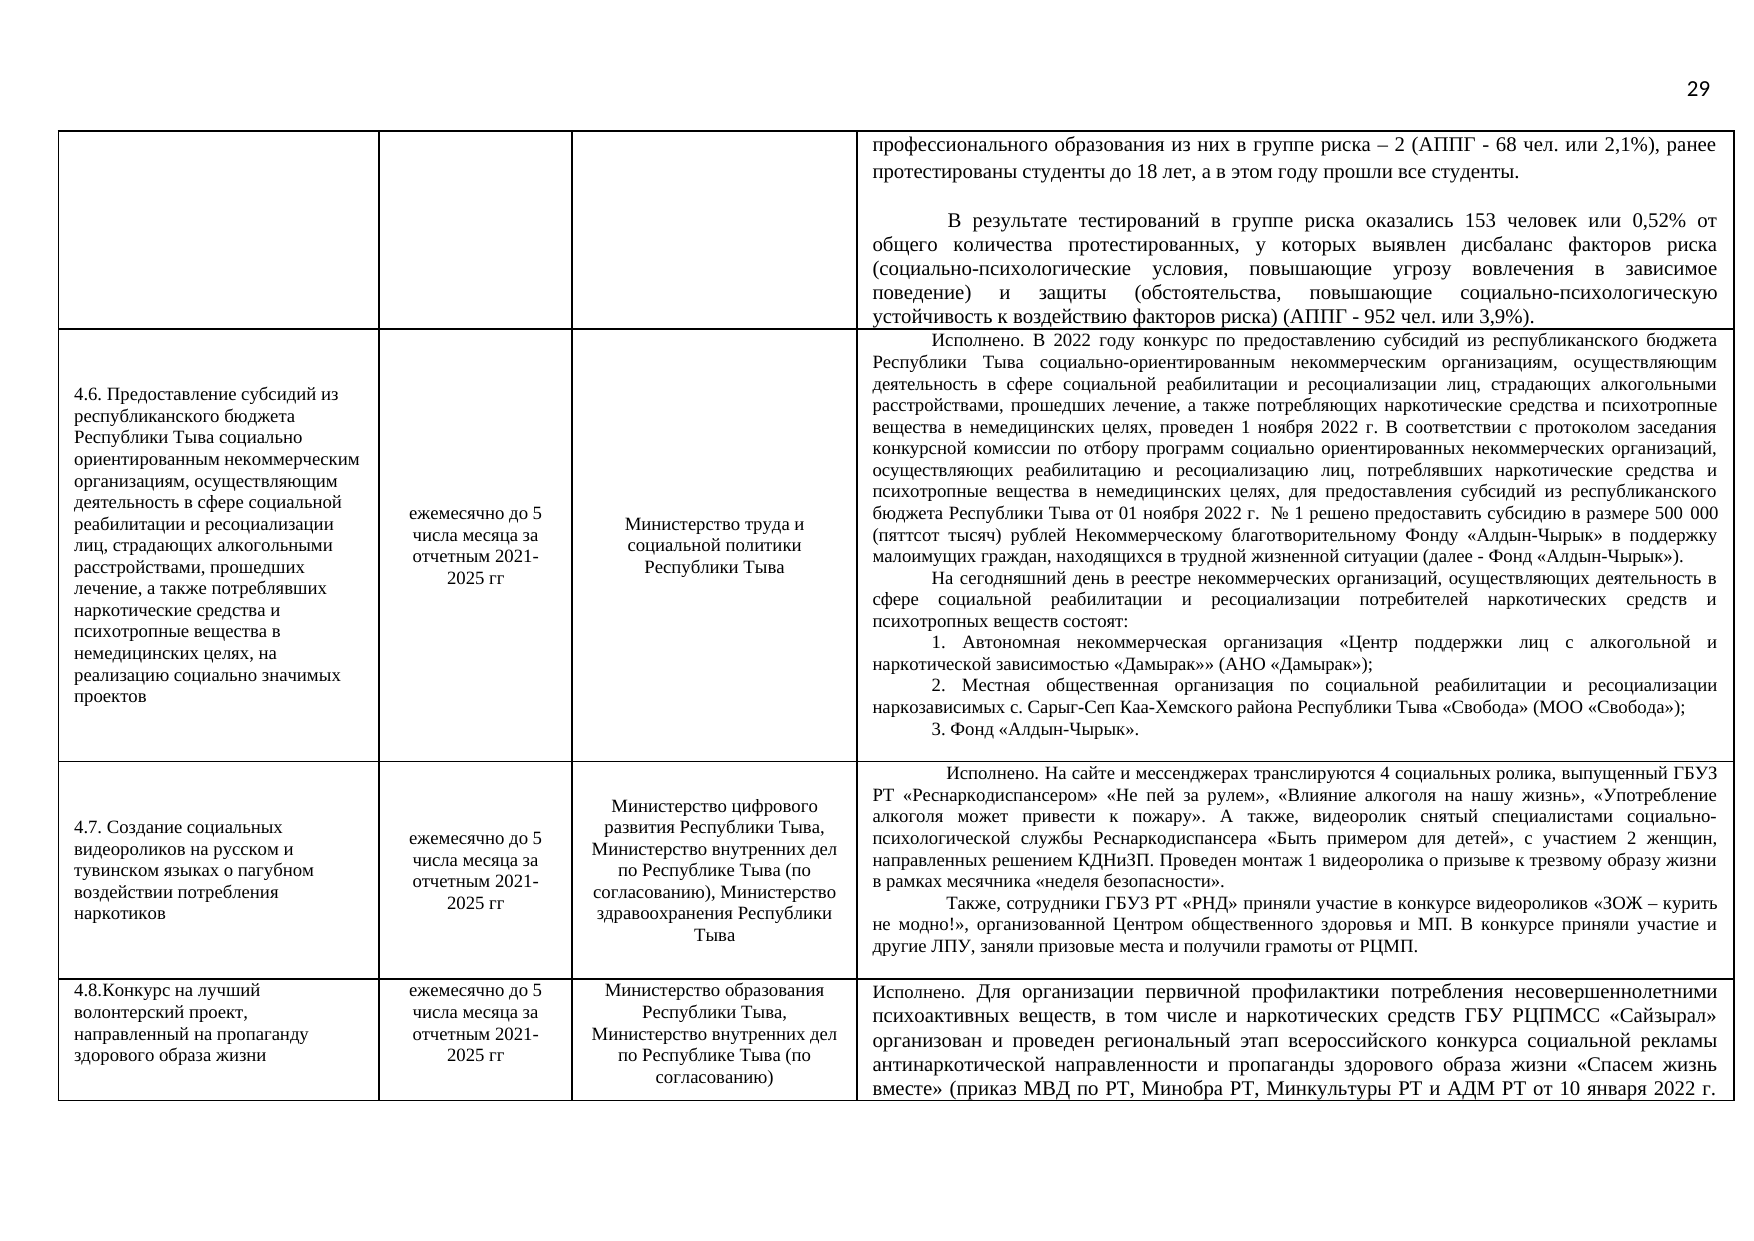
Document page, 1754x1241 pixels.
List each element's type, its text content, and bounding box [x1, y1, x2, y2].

table_cell ежемесячно до 5 числа месяца за отчетным 2021-2025 гг [380, 762, 571, 978]
table_cell ежемесячно до 5 числа месяца за отчетным 2021-2025 гг [380, 330, 571, 761]
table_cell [59, 132, 378, 328]
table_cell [573, 132, 856, 328]
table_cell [380, 132, 571, 328]
table_cell Исполнено. На сайте и мессенджерах транслируются 4 социальных ролика, выпущенный ГБУЗ РТ «Реснаркодиспансером» «Не пей за рулем», «Влияние алкоголя на нашу жизнь», «Употребление алкоголя может привести к пожару». А также, видеоролик снятый специалистами социально-психологической службы Реснаркодиспансера «Быть примером для детей», с участием 2 женщин, направленных решением КДНиЗП. Проведен монтаж 1 видеоролика о призыве к трезвому образу жизни в рамках месячника «неделя безопасности». Также, сотрудники ГБУЗ РТ «РНД» приняли участие в конкурсе видеороликов «ЗОЖ – курить не модно!», организованной Центром общественного здоровья и МП. В конкурсе приняли участие и другие ЛПУ, заняли призовые места и получили грамоты от РЦМП. [858, 762, 1733, 978]
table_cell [858, 980, 1733, 1100]
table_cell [573, 980, 856, 1100]
table_cell Министерство труда и социальной политики Республики Тыва [573, 330, 856, 761]
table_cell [858, 132, 1733, 328]
table_cell 4.6. Предоставление субсидий из республиканского бюджета Республики Тыва социально ориентированным некоммерческим организациям, осуществляющим деятельность в сфере социальной реабилитации и ресоциализации лиц, страдающих алкогольными расстройствами, прошедших лечение, а также потреблявших наркотические средства и психотропные вещества в немедицинских целях, на реализацию социально значимых проектов [59, 330, 378, 761]
table_cell Исполнено. В 2022 году конкурс по предоставлению субсидий из республиканского бюджета Республики Тыва социально-ориентированным некоммерческим организациям, осуществляющим деятельность в сфере социальной реабилитации и ресоциализации лиц, страдающих алкогольными расстройствами, прошедших лечение, а также потребляющих наркотические средства и психотропные вещества в немедицинских целях, проведен 1 ноября 2022 г. В соответствии с протоколом заседания конкурсной комиссии по отбору программ социально ориентированных некоммерческих организаций, осуществляющих реабилитацию и ресоциализацию лиц, потреблявших наркотические средства и психотропные вещества в немедицинских целях, для предоставления субсидий из республиканского бюджета Республики Тыва от 01 ноября 2022 г. № 1 решено предоставить субсидию в размере 500 000 (пяттсот тысяч) рублей Некоммерческому благотворительному Фонду «Алдын-Чырык» в поддержку малоимущих граждан, находящихся в трудной жизненной ситуации (далее - Фонд «Алдын-Чырык»). На сегодняшний день в реестре некоммерческих организаций, осуществляющих деятельность в сфере социальной реабилитации и ресоциализации потребителей наркотических средств и психотропных веществ состоят: 1. Автономная некоммерческая организация «Центр поддержки лиц с алкогольной и наркотической зависимостью «Дамырак»» (АНО «Дамырак»); 2. Местная общественная организация по социальной реабилитации и ресоциализации наркозависимых с. Сарыг-Сеп Каа-Хемского района Республики Тыва «Свобода» (МОО «Свобода»); 3. Фонд «Алдын-Чырык». [858, 330, 1733, 761]
table_cell 4.7. Создание социальных видеороликов на русском и тувинском языках о пагубном воздействии потребления наркотиков [59, 762, 378, 978]
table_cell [380, 980, 571, 1100]
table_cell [59, 980, 378, 1100]
